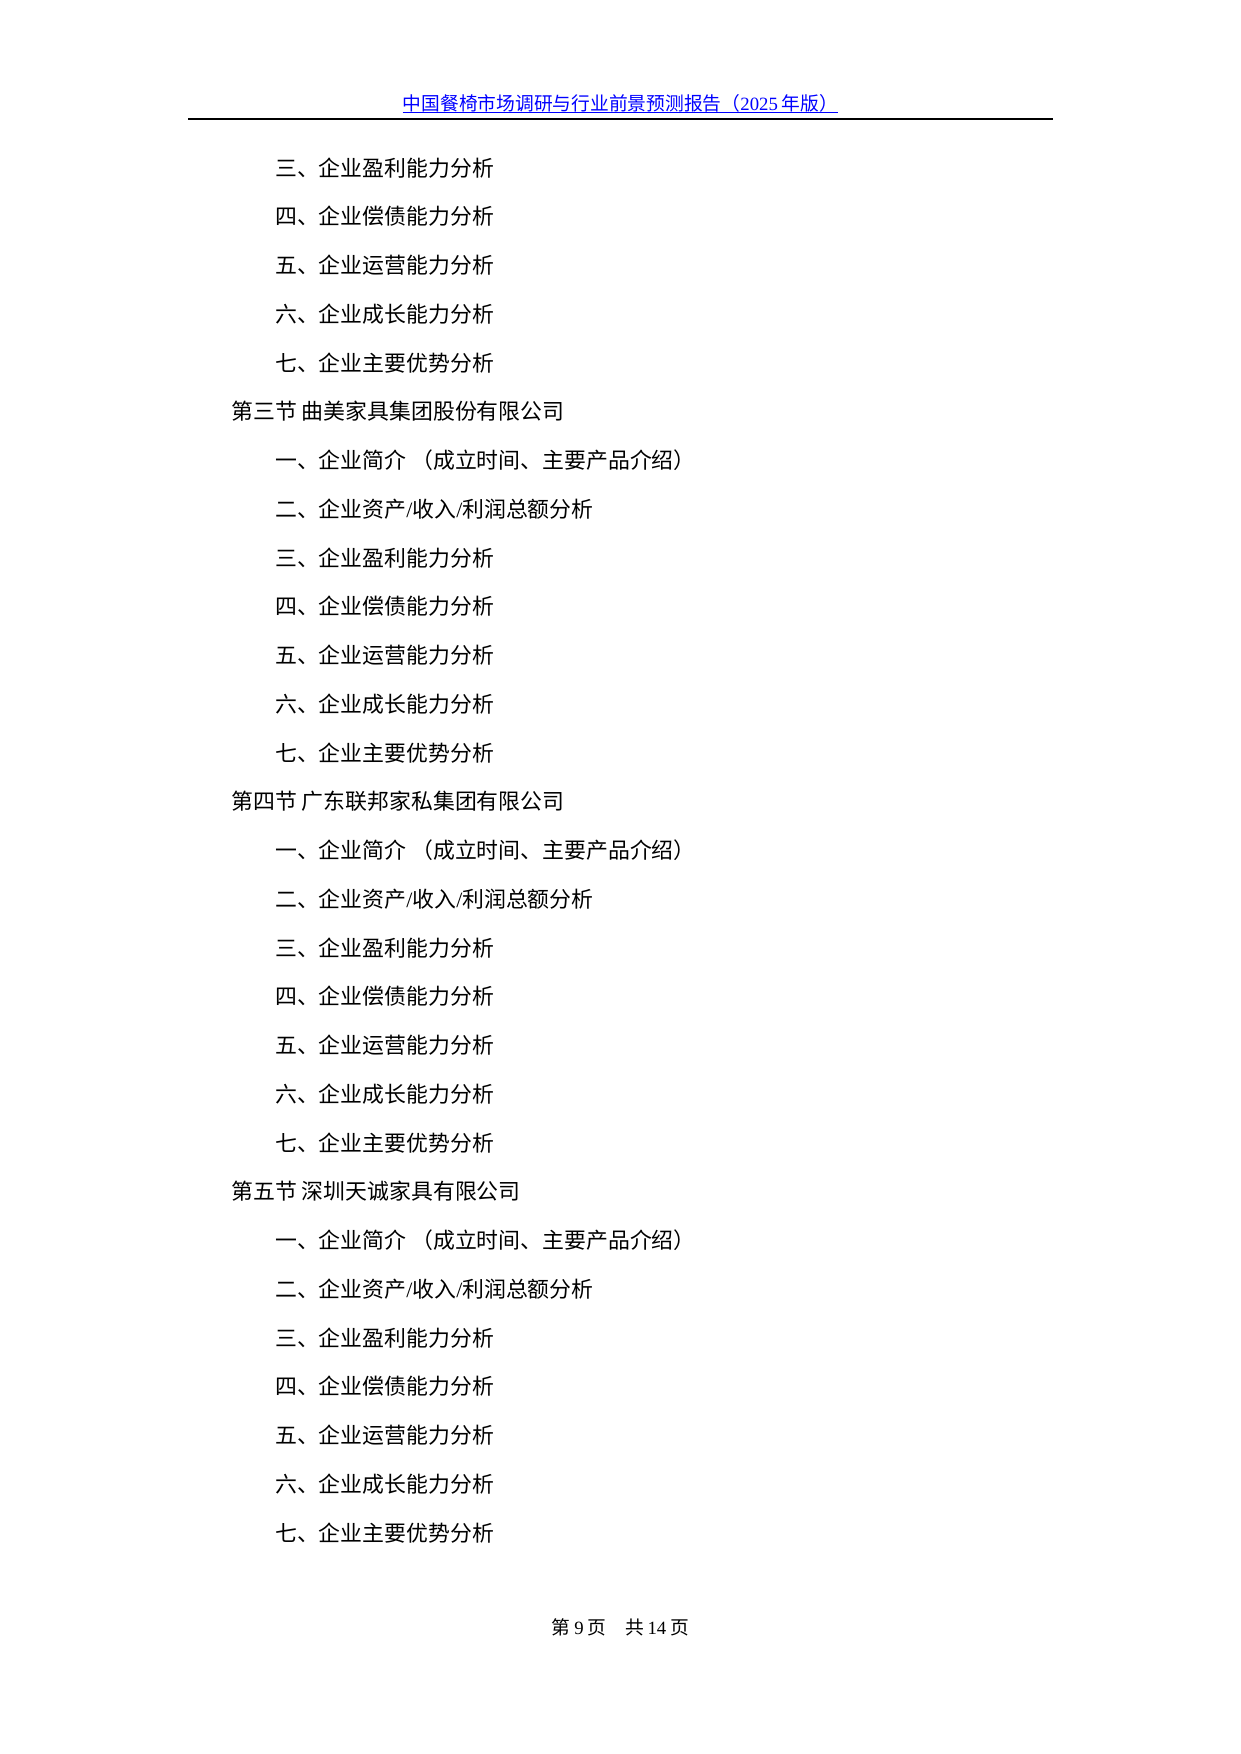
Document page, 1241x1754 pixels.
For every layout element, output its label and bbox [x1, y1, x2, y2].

text [187, 150, 1053, 1548]
